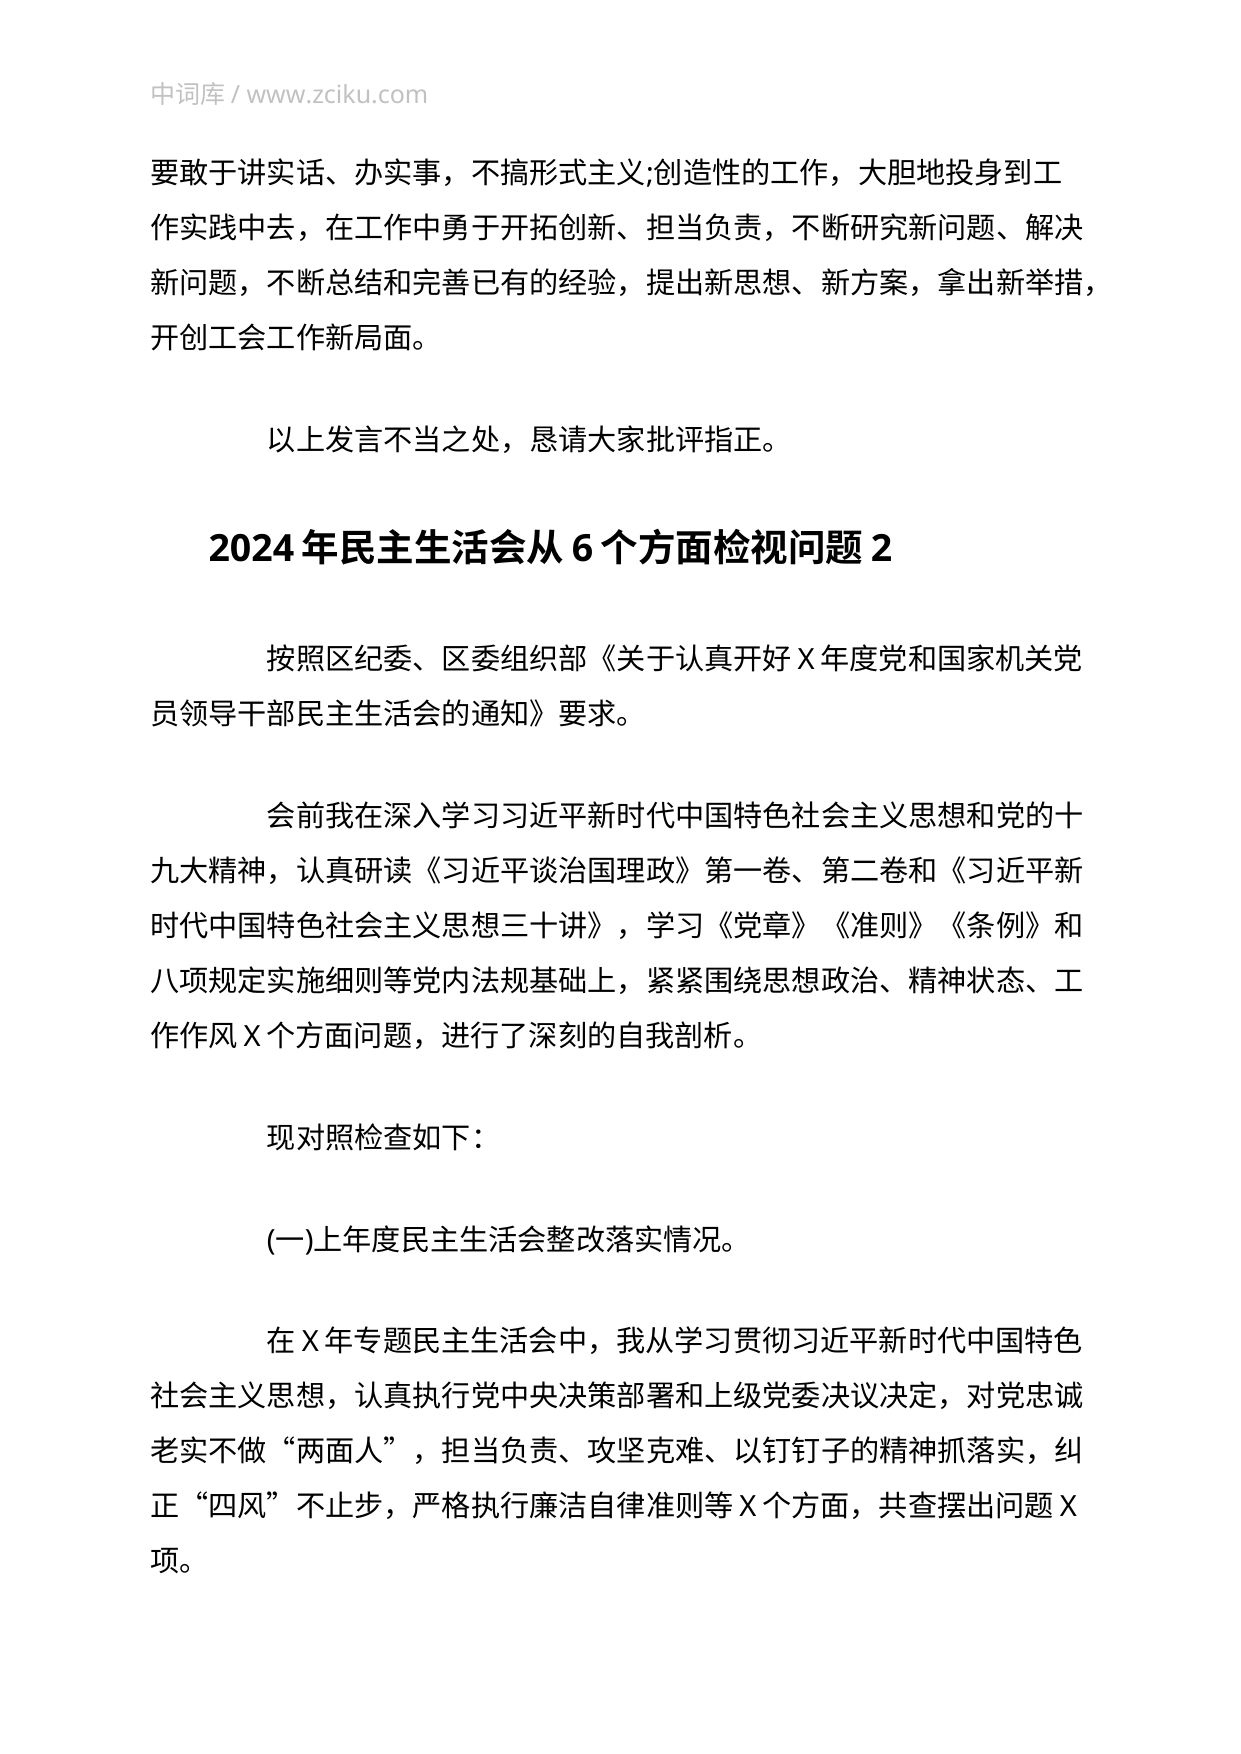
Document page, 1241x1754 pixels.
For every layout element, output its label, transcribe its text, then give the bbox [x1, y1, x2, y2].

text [150, 150, 1090, 357]
text 2024年民主生活会从6个方面检视问题2 [150, 518, 1090, 573]
text 以上发言不当之处，恳请大家批评指正。 [150, 417, 1090, 459]
text 在X年专题民主生活会中，我从学习贯彻习近平新时代中国特色社会主义思想，认真执行党中央决策部署和上级党委决议决定，对党忠诚老实不做“两面人”，担当负责、攻坚克难、以钉钉子的精神抓落实，纠正“四风”不止步，严格执行廉洁自律准则等X个方面，共查摆出问题X项。 [150, 1318, 1090, 1580]
text (一)上年度民主生活会整改落实情况。 [150, 1216, 1090, 1258]
text 会前我在深入学习习近平新时代中国特色社会主义思想和党的十九大精神，认真研读《习近平谈治国理政》第一卷、第二卷和《习近平新时代中国特色社会主义思想三十讲》，学习《党章》《准则》《条例》和八项规定实施细则等党内法规基础上，紧紧围绕思想政治、精神状态、工作作风X个方面问题，进行了深刻的自我剖析。 [150, 793, 1090, 1055]
text 现对照检查如下： [150, 1114, 1090, 1157]
text 按照区纪委、区委组织部《关于认真开好X年度党和国家机关党员领导干部民主生活会的通知》要求。 [150, 636, 1090, 733]
